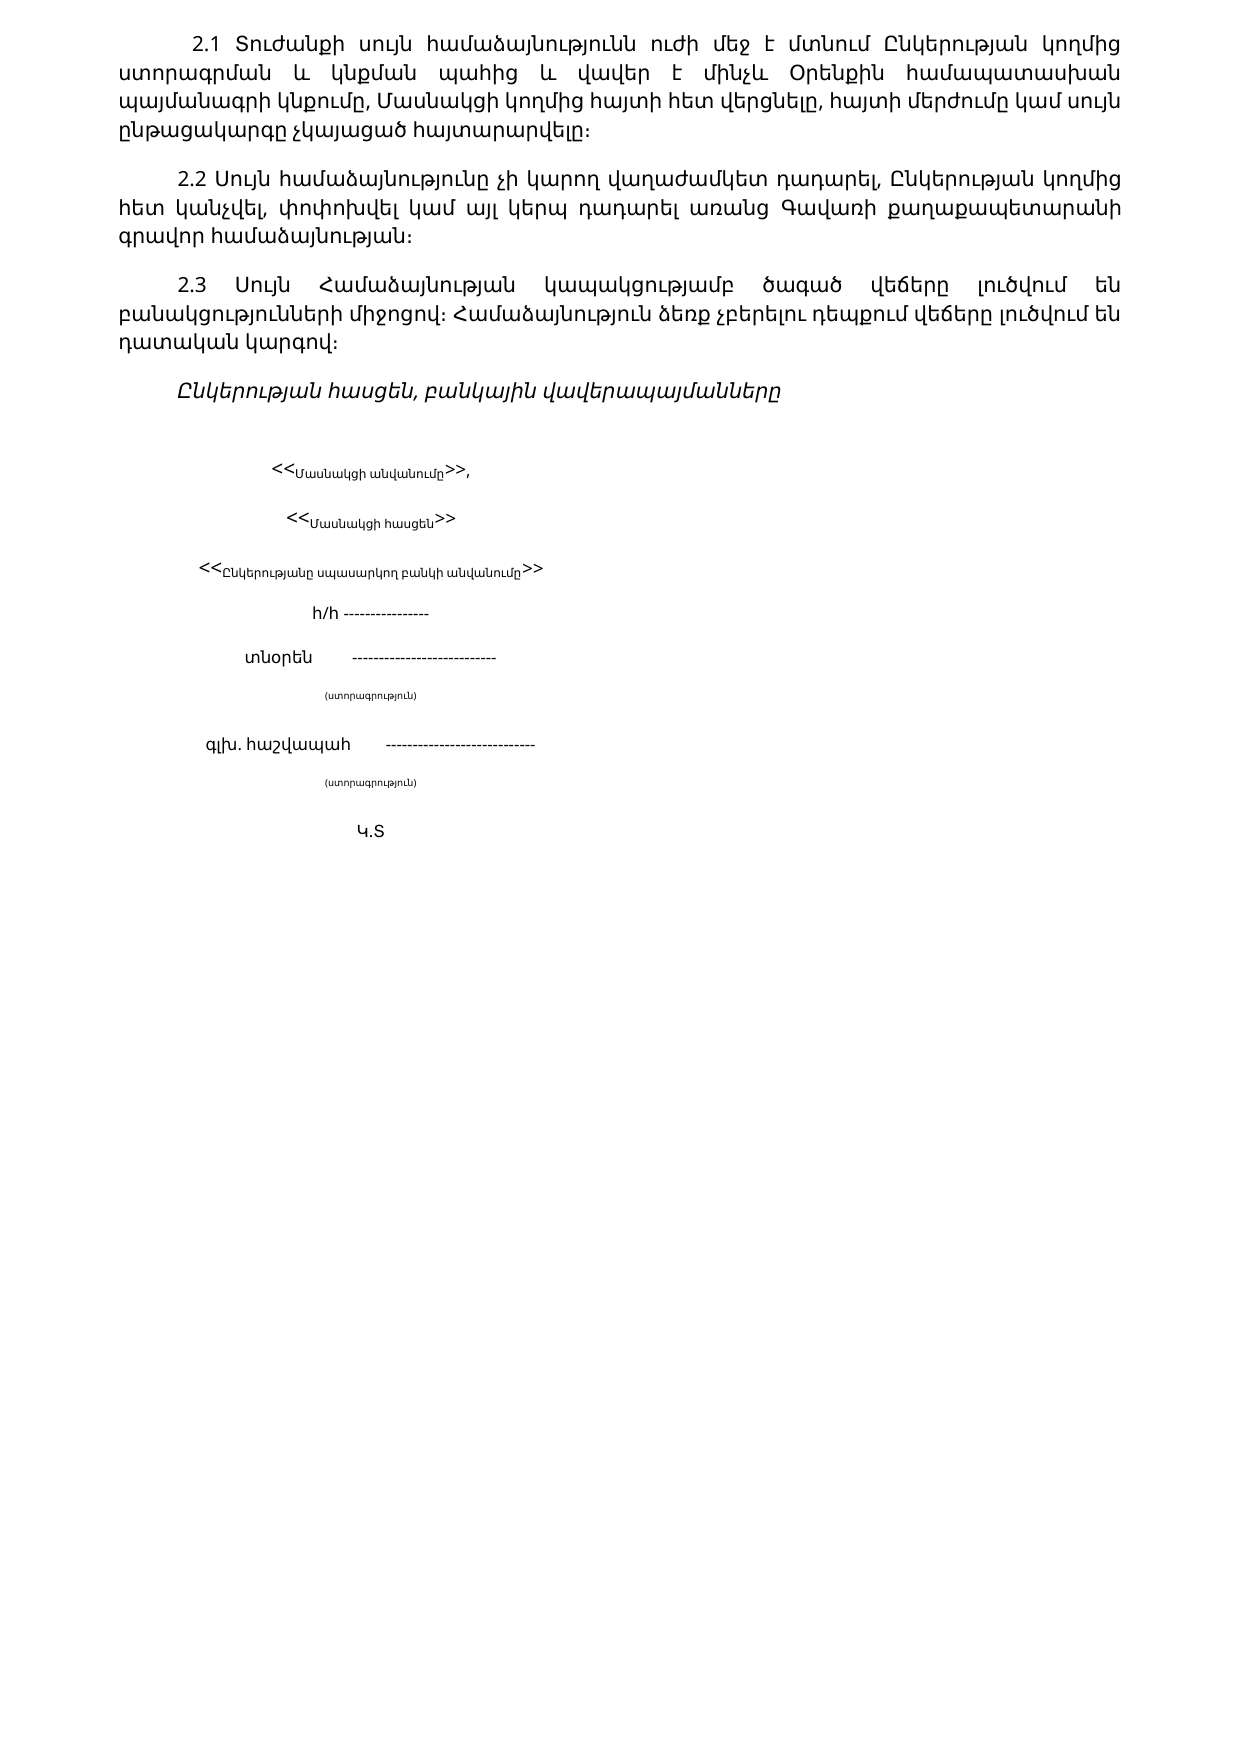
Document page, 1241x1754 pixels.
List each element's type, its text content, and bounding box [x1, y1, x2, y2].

text 2.3 Սույն Համաձայնության կապակցությամբ ծագած վեճերը լուծվում են բանակցությունների միջոցով։ Համաձայնություն ձեռք չբերելու դեպքում վեճերը լուծվում են դատական կարգով։ [118, 270, 1122, 356]
table_header <<Մասնակցի անվանումը>>, <<Մասնակցի հասցեն>> <<Ընկերությանը սպասարկող բանկի անվանումը>> հ/հ ---------------- տնօրեն --------------------------- (ստորագրություն) գլխ. հաշվապահ ---------------------------- (ստորագրություն) Կ.Տ [118, 454, 623, 863]
text 2.1 Տուժանքի սույն համաձայնությունն ուժի մեջ է մտնում Ընկերության կողմից ստորագրման և կնքման պահից և վավեր է մինչև Օրենքին համապատասխան պայմանագրի կնքումը, Մասնակցի կողմից հայտի հետ վերցնելը, հայտի մերժումը կամ սույն ընթացակարգը չկայացած հայտարարվելը։ [118, 29, 1122, 143]
subtitle Ընկերության հասցեն, բանկային վավերապայմանները [118, 376, 1122, 405]
text 2.2 Սույն համաձայնությունը չի կարող վաղաժամկետ դադարել, Ընկերության կողմից հետ կանչվել, փոփոխվել կամ այլ կերպ դադարել առանց Գավառի քաղաքապետարանի գրավոր համաձայնության։ [118, 164, 1122, 249]
